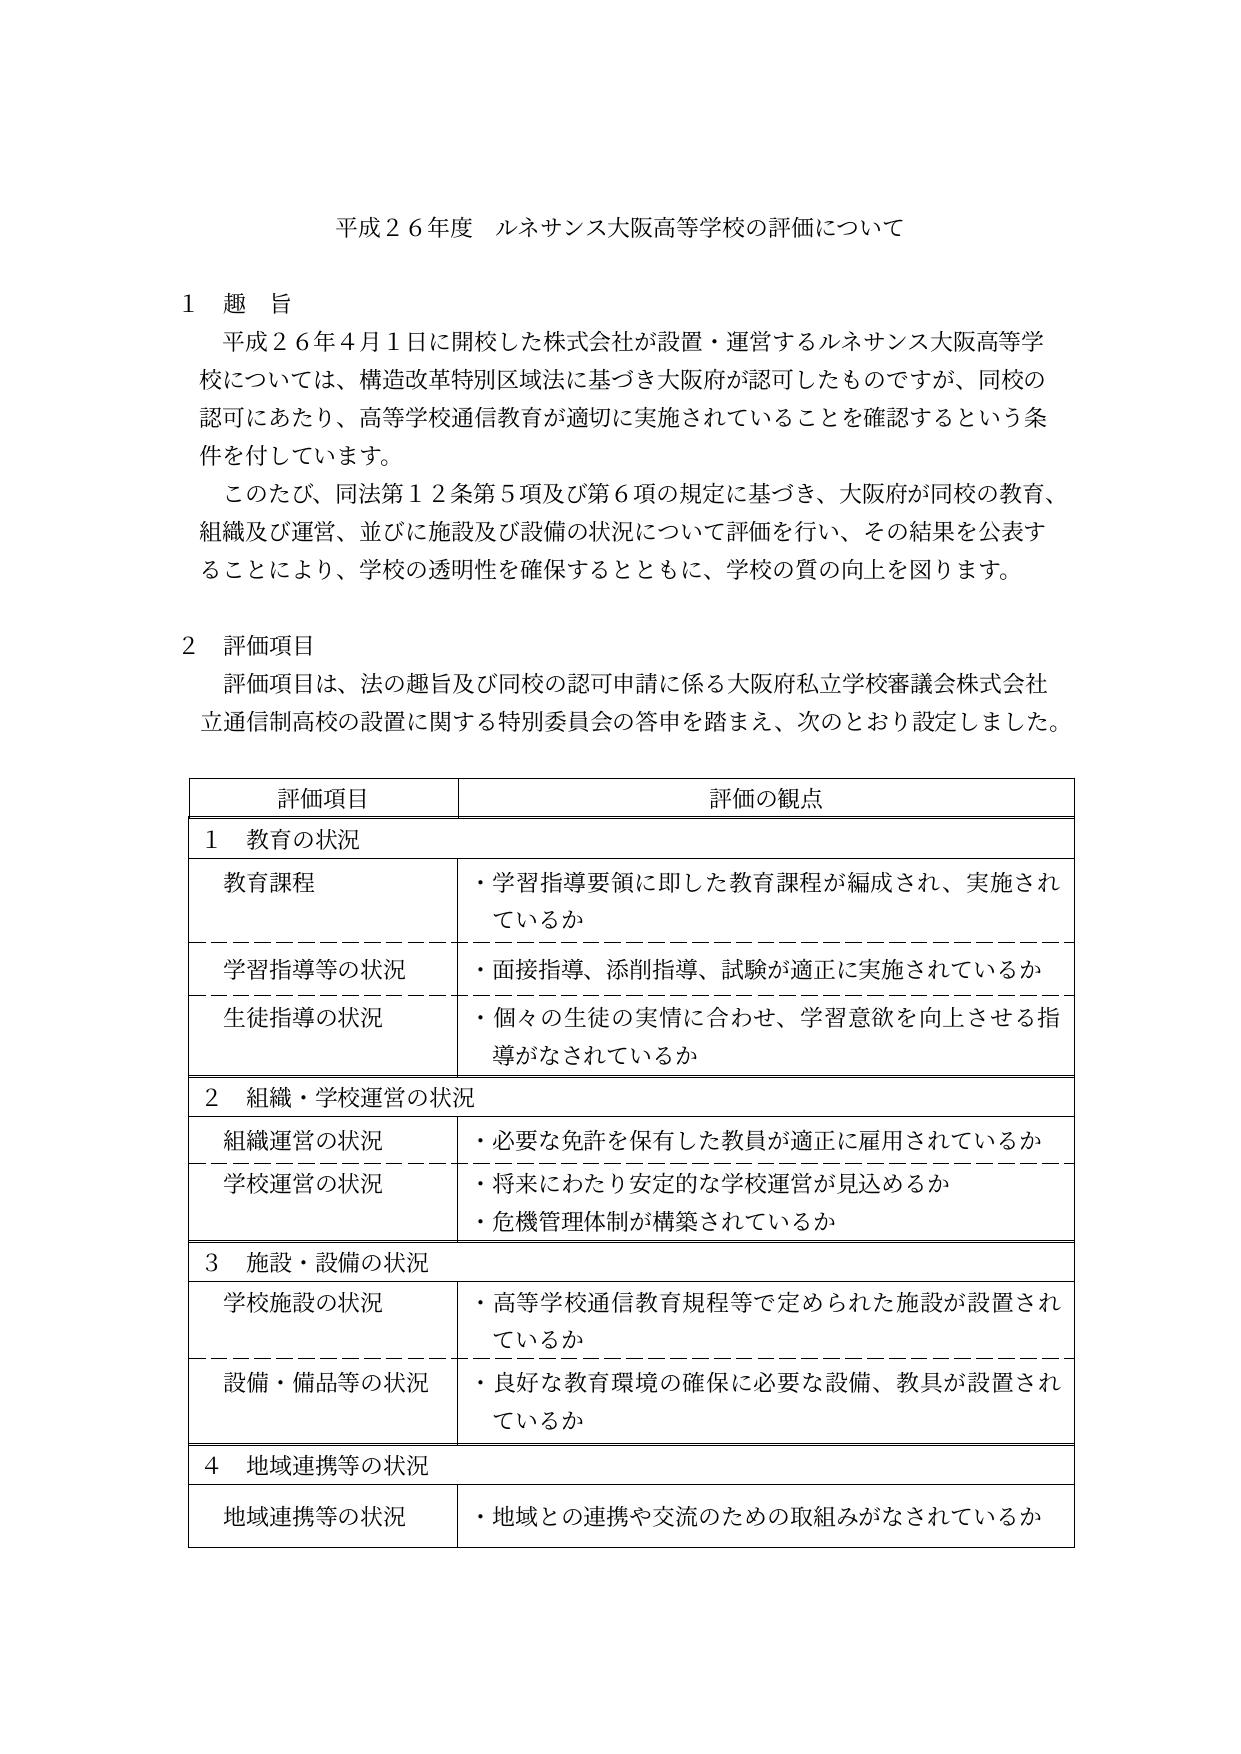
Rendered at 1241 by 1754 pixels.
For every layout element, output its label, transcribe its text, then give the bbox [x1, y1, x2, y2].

text ２ 評価項目 [177, 626, 1063, 664]
text このたび、同法第１２条第５項及び第６項の規定に基づき、大阪府が同校の教育、組織及び運営、並びに施設及び設備の状況について評価を行い、その結果を公表することにより、学校の透明性を確保するとともに、学校の質の向上を図ります。 [199, 473, 1063, 588]
text 評価項目は、法の趣旨及び同校の認可申請に係る大阪府私立学校審議会株式会社立通信制高校の設置に関する特別委員会の答申を踏まえ、次のとおり設定しました。 [177, 664, 1063, 740]
table_cell ４ 地域連携等の状況 [189, 1446, 1074, 1484]
table_cell １ 教育の状況 [189, 819, 1074, 857]
table_cell 学習指導等の状況 [189, 942, 457, 995]
table_cell ３ 施設・設備の状況 [189, 1243, 1074, 1281]
text 平成２６年度 ルネサンス大阪高等学校の評価について [177, 207, 1063, 245]
text １ 趣 旨 [177, 283, 1063, 321]
table_cell ・面接指導、添削指導、試験が適正に実施されているか [458, 942, 1074, 995]
table_cell ・良好な教育環境の確保に必要な設備、教具が設置されているか [458, 1358, 1074, 1443]
table_cell 生徒指導の状況 [189, 995, 457, 1075]
table_cell 組織運営の状況 [189, 1117, 457, 1163]
table_cell 地域連携等の状況 [189, 1485, 457, 1547]
table_cell 設備・備品等の状況 [189, 1358, 457, 1443]
table_cell ・地域との連携や交流のための取組みがなされているか [458, 1485, 1074, 1547]
table_cell 学校運営の状況 [189, 1163, 457, 1240]
table_cell ・学習指導要領に即した教育課程が編成され、実施されているか [458, 859, 1074, 942]
text 平成２６年４月１日に開校した株式会社が設置・運営するルネサンス大阪高等学校については、構造改革特別区域法に基づき大阪府が認可したものですが、同校の認可にあたり、高等学校通信教育が適切に実施されていることを確認するという条件を付しています。 [199, 321, 1063, 473]
table_header 評価項目 [190, 779, 458, 816]
table_header 評価の観点 [459, 779, 1074, 816]
table_cell 学校施設の状況 [189, 1282, 457, 1358]
table_cell ・必要な免許を保有した教員が適正に雇用されているか [458, 1117, 1074, 1163]
table_cell 教育課程 [189, 859, 457, 942]
table_cell ・将来にわたり安定的な学校運営が見込めるか ・危機管理体制が構築されているか [458, 1163, 1074, 1240]
table_cell ２ 組織・学校運営の状況 [189, 1078, 1074, 1116]
table_cell ・個々の生徒の実情に合わせ、学習意欲を向上させる指導がなされているか [458, 995, 1074, 1075]
table_cell ・高等学校通信教育規程等で定められた施設が設置されているか [458, 1282, 1074, 1358]
